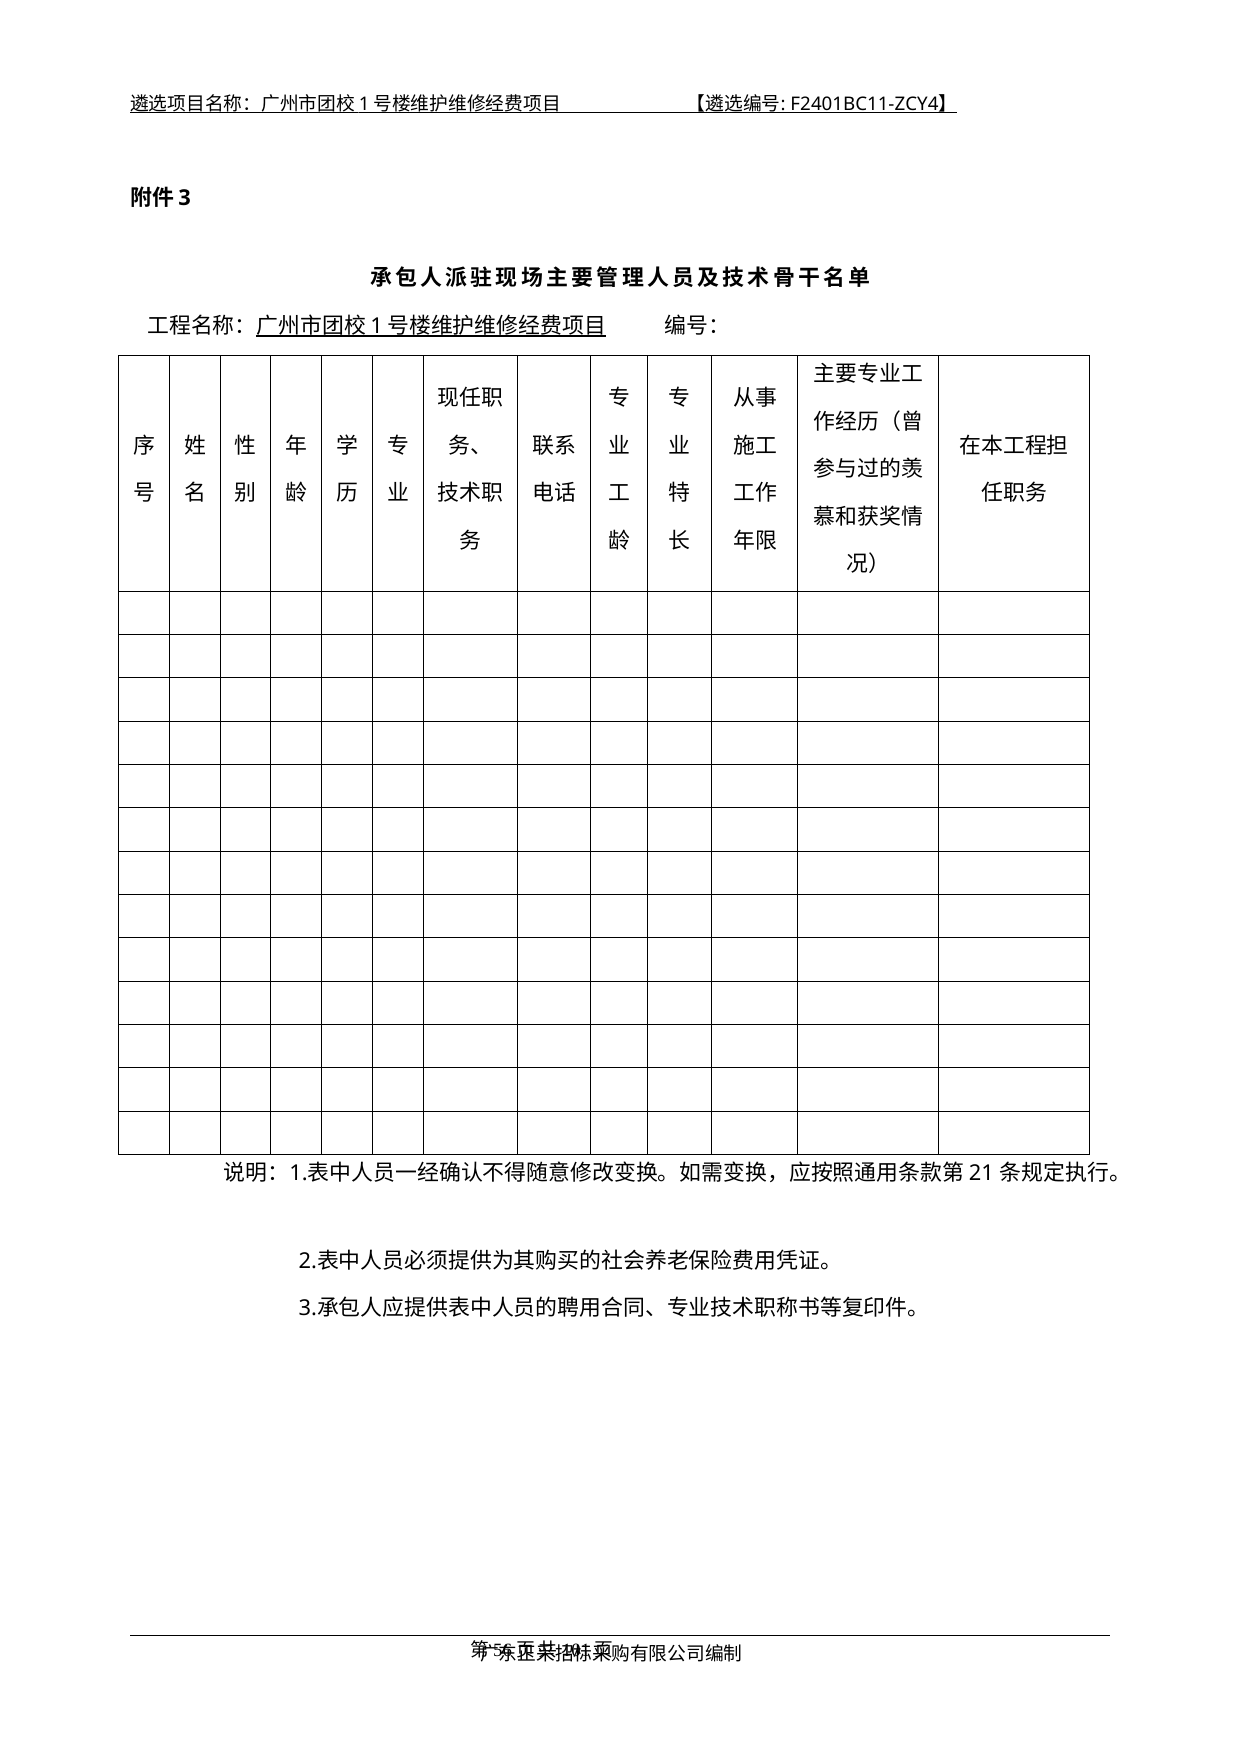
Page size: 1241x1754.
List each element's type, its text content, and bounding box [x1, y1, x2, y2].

table_header 从事施工 工作年限 [712, 356, 797, 591]
table_cell [518, 765, 590, 807]
table_cell [939, 895, 1089, 937]
table_cell [170, 1112, 220, 1154]
table_cell [322, 722, 372, 764]
table_cell [518, 678, 590, 721]
table_cell [322, 982, 372, 1024]
table_cell [322, 808, 372, 851]
table_cell [939, 852, 1089, 894]
table_cell [119, 852, 169, 894]
table_cell [798, 1068, 938, 1111]
table_cell [271, 895, 321, 937]
table_cell [322, 592, 372, 634]
table_header 主要专业工作经历（曾参与过的羡慕和获奖情况） [798, 356, 938, 591]
table_cell [424, 982, 517, 1024]
table_cell [373, 895, 423, 937]
table_cell [712, 895, 797, 937]
table_cell [170, 1068, 220, 1111]
table_cell [712, 808, 797, 851]
table_cell [939, 1112, 1089, 1154]
table_cell [939, 982, 1089, 1024]
table_cell [591, 678, 647, 721]
table_header 现任职务、 技术职务 [424, 356, 517, 591]
table_cell [221, 895, 270, 937]
table_cell [712, 635, 797, 677]
table_cell [591, 635, 647, 677]
table_cell [939, 635, 1089, 677]
table_cell [271, 852, 321, 894]
table_cell [424, 678, 517, 721]
table_cell [798, 592, 938, 634]
table_cell [221, 1025, 270, 1067]
table_cell [424, 722, 517, 764]
table_cell [798, 852, 938, 894]
table_cell [271, 808, 321, 851]
table_header 联系电话 [518, 356, 590, 591]
table_cell [939, 938, 1089, 981]
table_cell [322, 895, 372, 937]
table_cell [424, 635, 517, 677]
table_cell [322, 635, 372, 677]
table_cell [373, 592, 423, 634]
table_cell [712, 852, 797, 894]
table_cell [271, 635, 321, 677]
table_cell [271, 592, 321, 634]
table_cell [221, 852, 270, 894]
table_header 姓名 [170, 356, 220, 591]
table_cell [119, 722, 169, 764]
table_cell [322, 678, 372, 721]
table_cell [170, 1025, 220, 1067]
table_cell [322, 1068, 372, 1111]
table_cell [712, 678, 797, 721]
table_cell [373, 722, 423, 764]
table_cell [170, 938, 220, 981]
table_cell [221, 635, 270, 677]
table_cell [648, 808, 711, 851]
table_header 专业 [373, 356, 423, 591]
table_cell [221, 1068, 270, 1111]
table_cell [712, 938, 797, 981]
table_cell [648, 852, 711, 894]
table_header 专业 工龄 [591, 356, 647, 591]
table_cell [373, 678, 423, 721]
table_cell [939, 1068, 1089, 1111]
table_cell [648, 1068, 711, 1111]
table_cell [591, 765, 647, 807]
table_cell [221, 678, 270, 721]
table_cell [271, 722, 321, 764]
table_header 专业 特长 [648, 356, 711, 591]
table_cell [221, 765, 270, 807]
table_cell [271, 765, 321, 807]
table_cell [648, 678, 711, 721]
table_cell [119, 1112, 169, 1154]
table_cell [648, 635, 711, 677]
table_cell [373, 765, 423, 807]
table_cell [373, 1025, 423, 1067]
table_cell [939, 592, 1089, 634]
table_cell [648, 895, 711, 937]
table_cell [798, 722, 938, 764]
text 承包人派驻现场主要管理人员及技术骨干名单 [130, 260, 1110, 292]
table_cell [424, 765, 517, 807]
table_cell [170, 982, 220, 1024]
table_cell [798, 678, 938, 721]
table_cell [271, 938, 321, 981]
table_cell [939, 808, 1089, 851]
table_cell [322, 1112, 372, 1154]
table_cell [939, 765, 1089, 807]
table_cell [648, 982, 711, 1024]
table_cell [648, 938, 711, 981]
table_cell [591, 982, 647, 1024]
table_header 性别 [221, 356, 270, 591]
text 工程名称：广州市团校1号楼维护维修经费项目 编号： [130, 308, 1110, 339]
table_cell [119, 592, 169, 634]
table_cell [424, 808, 517, 851]
table_cell [712, 592, 797, 634]
table_cell [424, 592, 517, 634]
table_cell [712, 1068, 797, 1111]
table_cell [119, 982, 169, 1024]
table_cell [798, 1025, 938, 1067]
table_cell [518, 895, 590, 937]
table_cell [221, 982, 270, 1024]
table_cell [798, 938, 938, 981]
table_cell [170, 852, 220, 894]
table_cell [119, 765, 169, 807]
table_cell [119, 1025, 169, 1067]
table_cell [798, 635, 938, 677]
table_cell [119, 635, 169, 677]
table_cell [373, 635, 423, 677]
table_header 序号 [119, 356, 169, 591]
table_cell [798, 982, 938, 1024]
table_cell [271, 1112, 321, 1154]
table_cell [591, 852, 647, 894]
table_cell [271, 982, 321, 1024]
table_cell [322, 765, 372, 807]
table_cell [271, 678, 321, 721]
table_cell [373, 938, 423, 981]
table_cell [518, 808, 590, 851]
table_cell [170, 895, 220, 937]
table_cell [591, 592, 647, 634]
table_cell [119, 808, 169, 851]
table_cell [518, 1112, 590, 1154]
table_cell [424, 895, 517, 937]
table_cell [798, 808, 938, 851]
table_cell [373, 1068, 423, 1111]
table_cell [591, 808, 647, 851]
text 2.表中人员必须提供为其购买的社会养老保险费用凭证。 [298, 1243, 1110, 1274]
table_cell [271, 1025, 321, 1067]
table_cell [648, 1025, 711, 1067]
table_cell [518, 982, 590, 1024]
table_cell [170, 635, 220, 677]
table_cell [170, 678, 220, 721]
table_cell [221, 938, 270, 981]
text 3.承包人应提供表中人员的聘用合同、专业技术职称书等复印件。 [298, 1290, 1110, 1322]
table_cell [591, 722, 647, 764]
table_cell [373, 982, 423, 1024]
table_cell [939, 1025, 1089, 1067]
table_cell [798, 1112, 938, 1154]
table_cell [939, 678, 1089, 721]
table_cell [119, 895, 169, 937]
table_cell [373, 1112, 423, 1154]
table_header 学历 [322, 356, 372, 591]
table_cell [424, 1025, 517, 1067]
table_cell [518, 852, 590, 894]
table_cell [322, 1025, 372, 1067]
table_cell [648, 765, 711, 807]
table_cell [424, 1068, 517, 1111]
table_header 年龄 [271, 356, 321, 591]
table_cell [170, 722, 220, 764]
table_cell [424, 1112, 517, 1154]
table_cell [591, 1025, 647, 1067]
table_cell [648, 592, 711, 634]
table_cell [170, 765, 220, 807]
table_cell [518, 938, 590, 981]
table_cell [648, 1112, 711, 1154]
table_cell [221, 592, 270, 634]
table_cell [798, 895, 938, 937]
table_header 在本工程担任职务 [939, 356, 1089, 591]
table_cell [322, 938, 372, 981]
table_cell [373, 808, 423, 851]
table_cell [712, 765, 797, 807]
table_cell [798, 765, 938, 807]
table_cell [518, 1068, 590, 1111]
table_cell [712, 722, 797, 764]
table_cell [322, 852, 372, 894]
table_cell [591, 1112, 647, 1154]
table_cell [221, 722, 270, 764]
table_cell [591, 938, 647, 981]
table_cell [591, 895, 647, 937]
table_cell [424, 938, 517, 981]
table_cell [518, 592, 590, 634]
table_cell [712, 1112, 797, 1154]
table_cell [119, 678, 169, 721]
text 附件3 [130, 180, 1110, 212]
table_cell [518, 722, 590, 764]
table_cell [170, 592, 220, 634]
text 说明：1.表中人员一经确认不得随意修改变换。如需变换，应按照通用条款第 21 条规定执行。 [223, 1155, 1110, 1229]
table_cell [119, 938, 169, 981]
table_cell [221, 1112, 270, 1154]
table_cell [939, 722, 1089, 764]
table_cell [648, 722, 711, 764]
table_cell [712, 1025, 797, 1067]
table_cell [424, 852, 517, 894]
table_cell [221, 808, 270, 851]
table_cell [518, 1025, 590, 1067]
table_cell [591, 1068, 647, 1111]
table_cell [712, 982, 797, 1024]
table_cell [170, 808, 220, 851]
table_cell [271, 1068, 321, 1111]
table_cell [518, 635, 590, 677]
table_cell [373, 852, 423, 894]
table_cell [119, 1068, 169, 1111]
